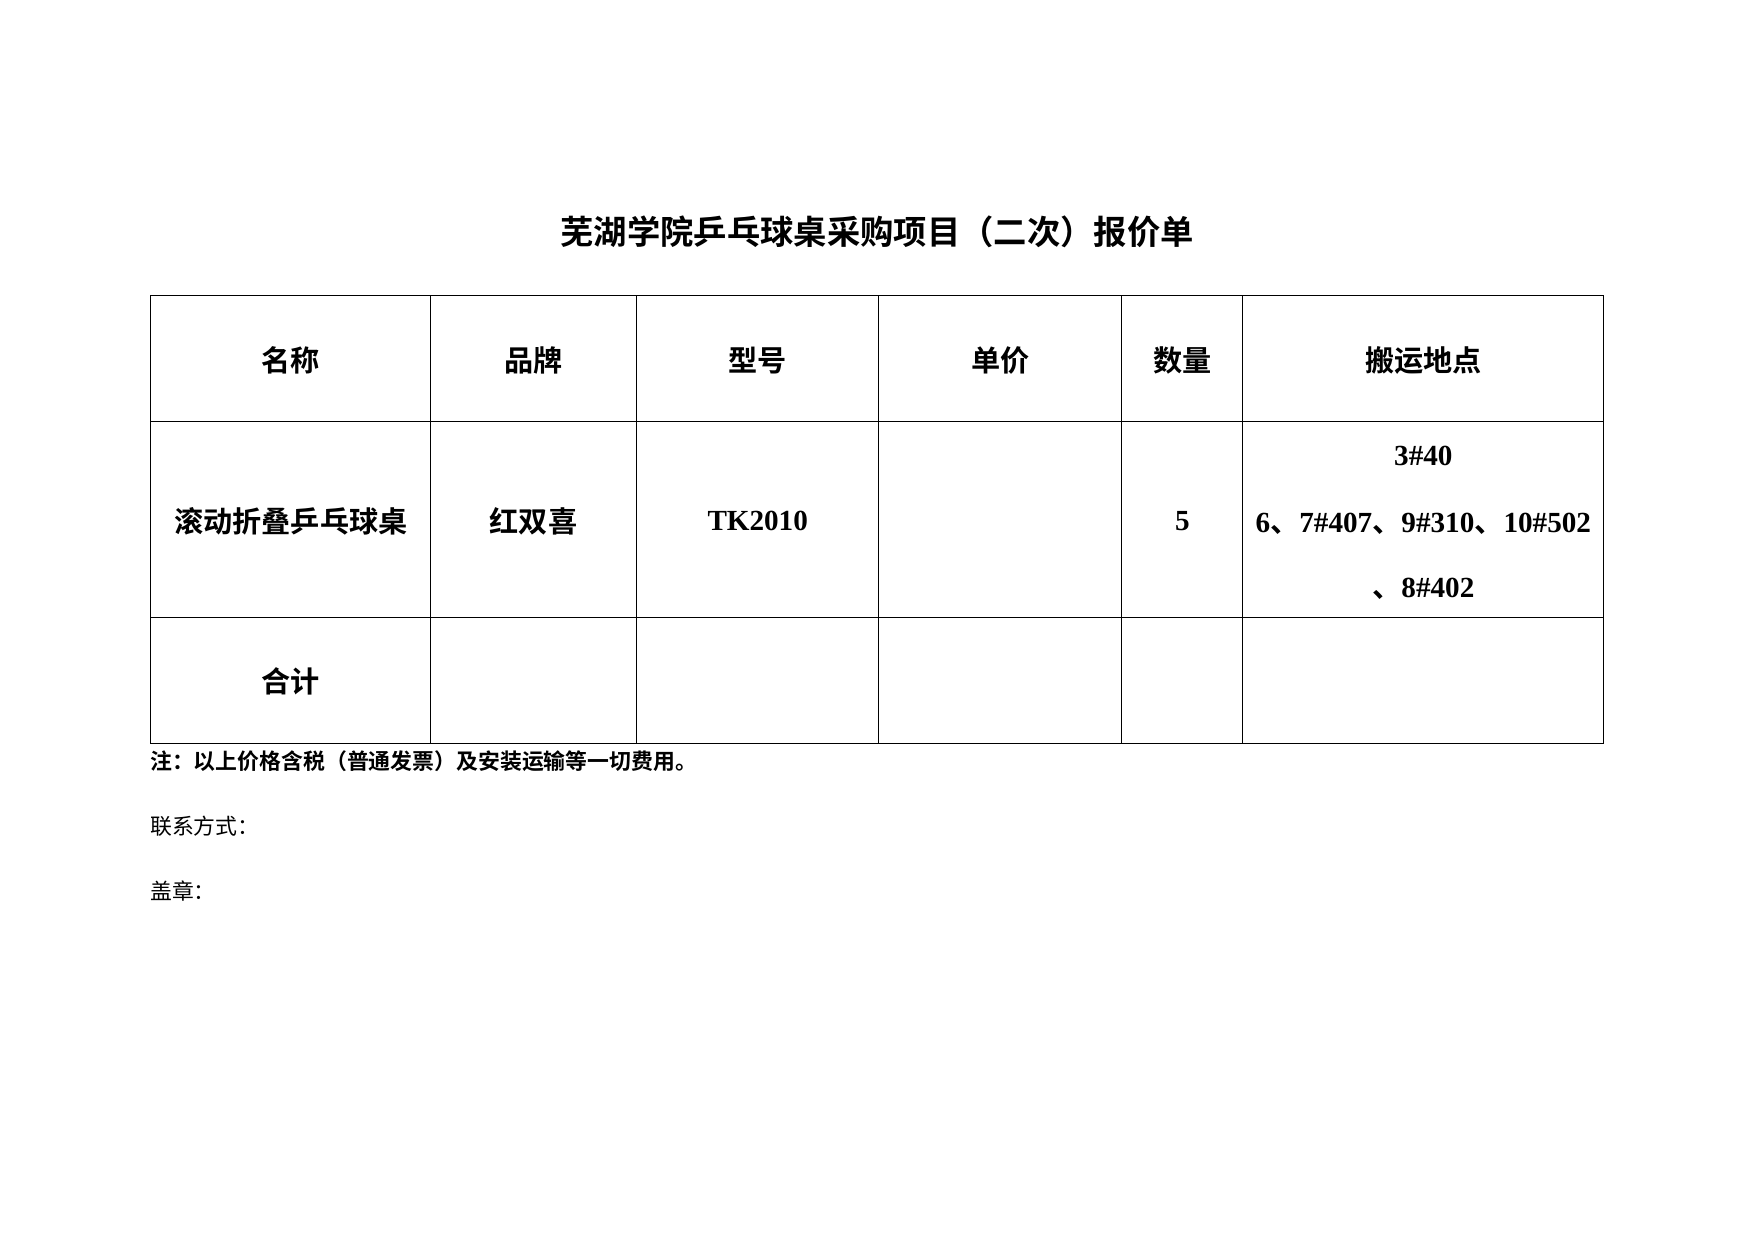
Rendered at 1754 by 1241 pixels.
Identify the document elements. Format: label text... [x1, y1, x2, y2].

table_cell 5 [1122, 422, 1242, 617]
table_header 搬运地点 [1243, 296, 1603, 421]
table_cell [879, 618, 1121, 743]
table_cell TK2010 [637, 422, 878, 617]
table_header 品牌 [431, 296, 636, 421]
table_cell [637, 618, 878, 743]
table_header 数量 [1122, 296, 1242, 421]
table_cell [1243, 618, 1603, 743]
table_header 单价 [879, 296, 1121, 421]
text 注：以上价格含税（普通发票）及安装运输等一切费用。 [150, 744, 1604, 776]
table_cell 滚动折叠乒乓球桌 [151, 422, 430, 617]
table_header 名称 [151, 296, 430, 421]
table_cell [879, 422, 1121, 617]
text 联系方式： [150, 809, 1604, 841]
table_cell 红双喜 [431, 422, 636, 617]
table_cell 3#406、7#407、9#310、10#502、8#402 [1243, 422, 1603, 617]
table_header 型号 [637, 296, 878, 421]
text 芜湖学院乒乓球桌采购项目（二次）报价单 [150, 198, 1604, 263]
text 盖章： [150, 874, 1604, 906]
table_cell [431, 618, 636, 743]
table_cell 合计 [151, 618, 430, 743]
table_cell [1122, 618, 1242, 743]
